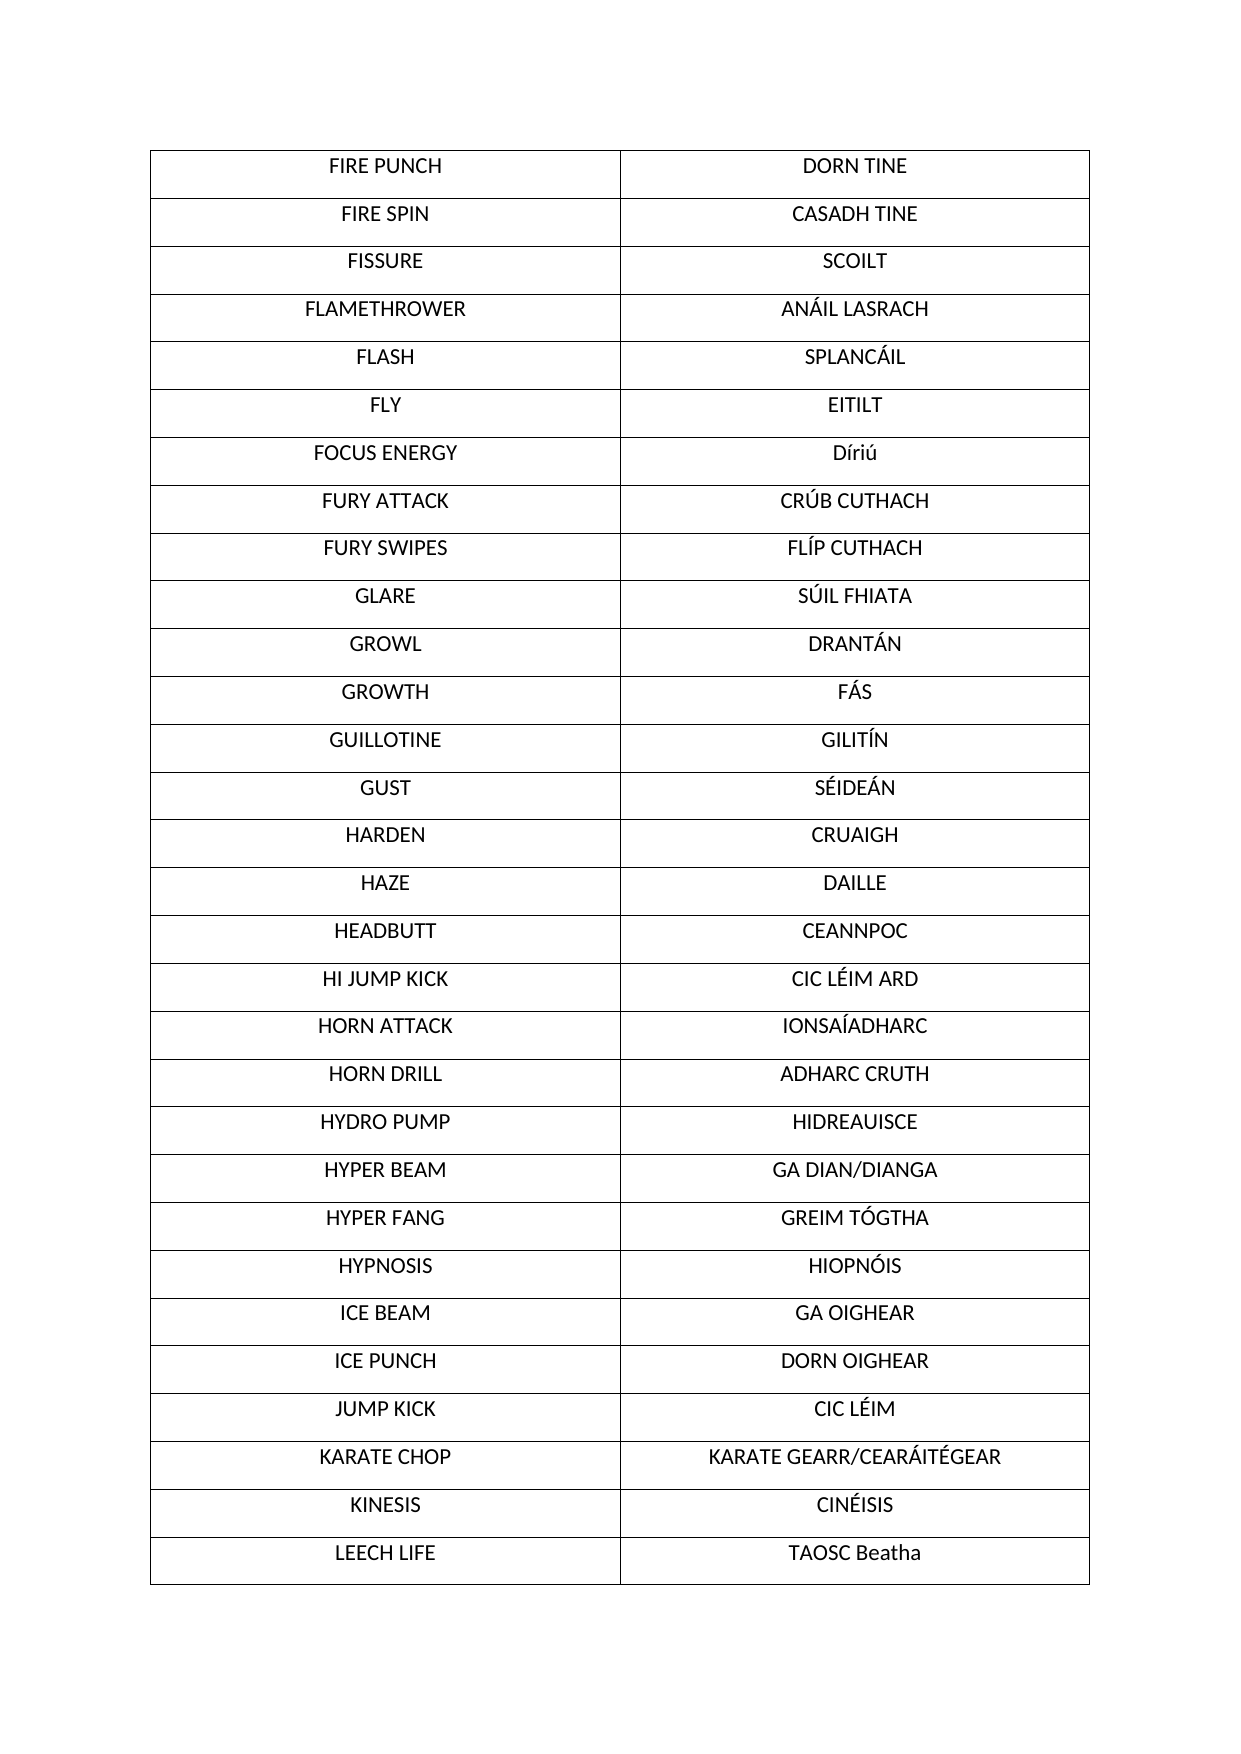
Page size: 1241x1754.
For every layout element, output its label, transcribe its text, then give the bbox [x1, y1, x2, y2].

table_cell HIOPNÓIS [621, 1251, 1089, 1297]
table_cell CEANNPOC [621, 916, 1089, 963]
table_cell HORN ATTACK [151, 1012, 620, 1058]
table_cell JUMP KICK [151, 1394, 620, 1441]
table_cell EITILT [621, 390, 1089, 437]
table_cell GA DIAN/DIANGA [621, 1155, 1089, 1202]
table_cell DRANTÁN [621, 629, 1089, 676]
table_cell KARATE CHOP [151, 1442, 620, 1489]
table_cell FISSURE [151, 247, 620, 293]
table_cell GROWTH [151, 677, 620, 724]
table_cell GREIM TÓGTHA [621, 1203, 1089, 1250]
table_cell KINESIS [151, 1490, 620, 1537]
table_cell FURY ATTACK [151, 486, 620, 532]
table_cell HORN DRILL [151, 1060, 620, 1106]
table_cell FLASH [151, 342, 620, 389]
table_cell ADHARC CRUTH [621, 1060, 1089, 1106]
table_cell ICE BEAM [151, 1299, 620, 1345]
table_cell CIC LÉIM ARD [621, 964, 1089, 1011]
table_cell ICE PUNCH [151, 1346, 620, 1393]
table_cell FÁS [621, 677, 1089, 724]
table_cell FLÍP CUTHACH [621, 534, 1089, 580]
table_cell SÚIL FHIATA [621, 581, 1089, 628]
table_cell IONSAÍADHARC [621, 1012, 1089, 1058]
table_cell FOCUS ENERGY [151, 438, 620, 485]
table_cell FIRE SPIN [151, 199, 620, 246]
table_cell GA OIGHEAR [621, 1299, 1089, 1345]
table_cell SPLANCÁIL [621, 342, 1089, 389]
table_cell CASADH TINE [621, 199, 1089, 246]
table_cell TAOSC Beatha [621, 1538, 1089, 1584]
table_cell Díriú [621, 438, 1089, 485]
table_cell HYPNOSIS [151, 1251, 620, 1297]
table_cell LEECH LIFE [151, 1538, 620, 1584]
table_cell HARDEN [151, 820, 620, 867]
table_cell CINÉISIS [621, 1490, 1089, 1537]
table_cell HAZE [151, 868, 620, 915]
table_cell KARATE GEARR/CEARÁITÉGEAR [621, 1442, 1089, 1489]
table_cell HIDREAUISCE [621, 1107, 1089, 1154]
table_cell HYDRO PUMP [151, 1107, 620, 1154]
table_cell GUILLOTINE [151, 725, 620, 772]
table_cell GUST [151, 773, 620, 819]
table_cell FIRE PUNCH [151, 151, 620, 198]
table_cell SÉIDEÁN [621, 773, 1089, 819]
table_cell CRUAIGH [621, 820, 1089, 867]
table_cell DAILLE [621, 868, 1089, 915]
table_cell FURY SWIPES [151, 534, 620, 580]
table_cell HI JUMP KICK [151, 964, 620, 1011]
table_cell SCOILT [621, 247, 1089, 293]
table_cell ANÁIL LASRACH [621, 295, 1089, 341]
table_cell DORN TINE [621, 151, 1089, 198]
table_cell HEADBUTT [151, 916, 620, 963]
table_cell FLY [151, 390, 620, 437]
table_cell DORN OIGHEAR [621, 1346, 1089, 1393]
table_cell HYPER FANG [151, 1203, 620, 1250]
table_cell GLARE [151, 581, 620, 628]
table_cell FLAMETHROWER [151, 295, 620, 341]
table_cell HYPER BEAM [151, 1155, 620, 1202]
table_cell GROWL [151, 629, 620, 676]
table_cell GILITÍN [621, 725, 1089, 772]
table_cell CRÚB CUTHACH [621, 486, 1089, 532]
table_cell CIC LÉIM [621, 1394, 1089, 1441]
